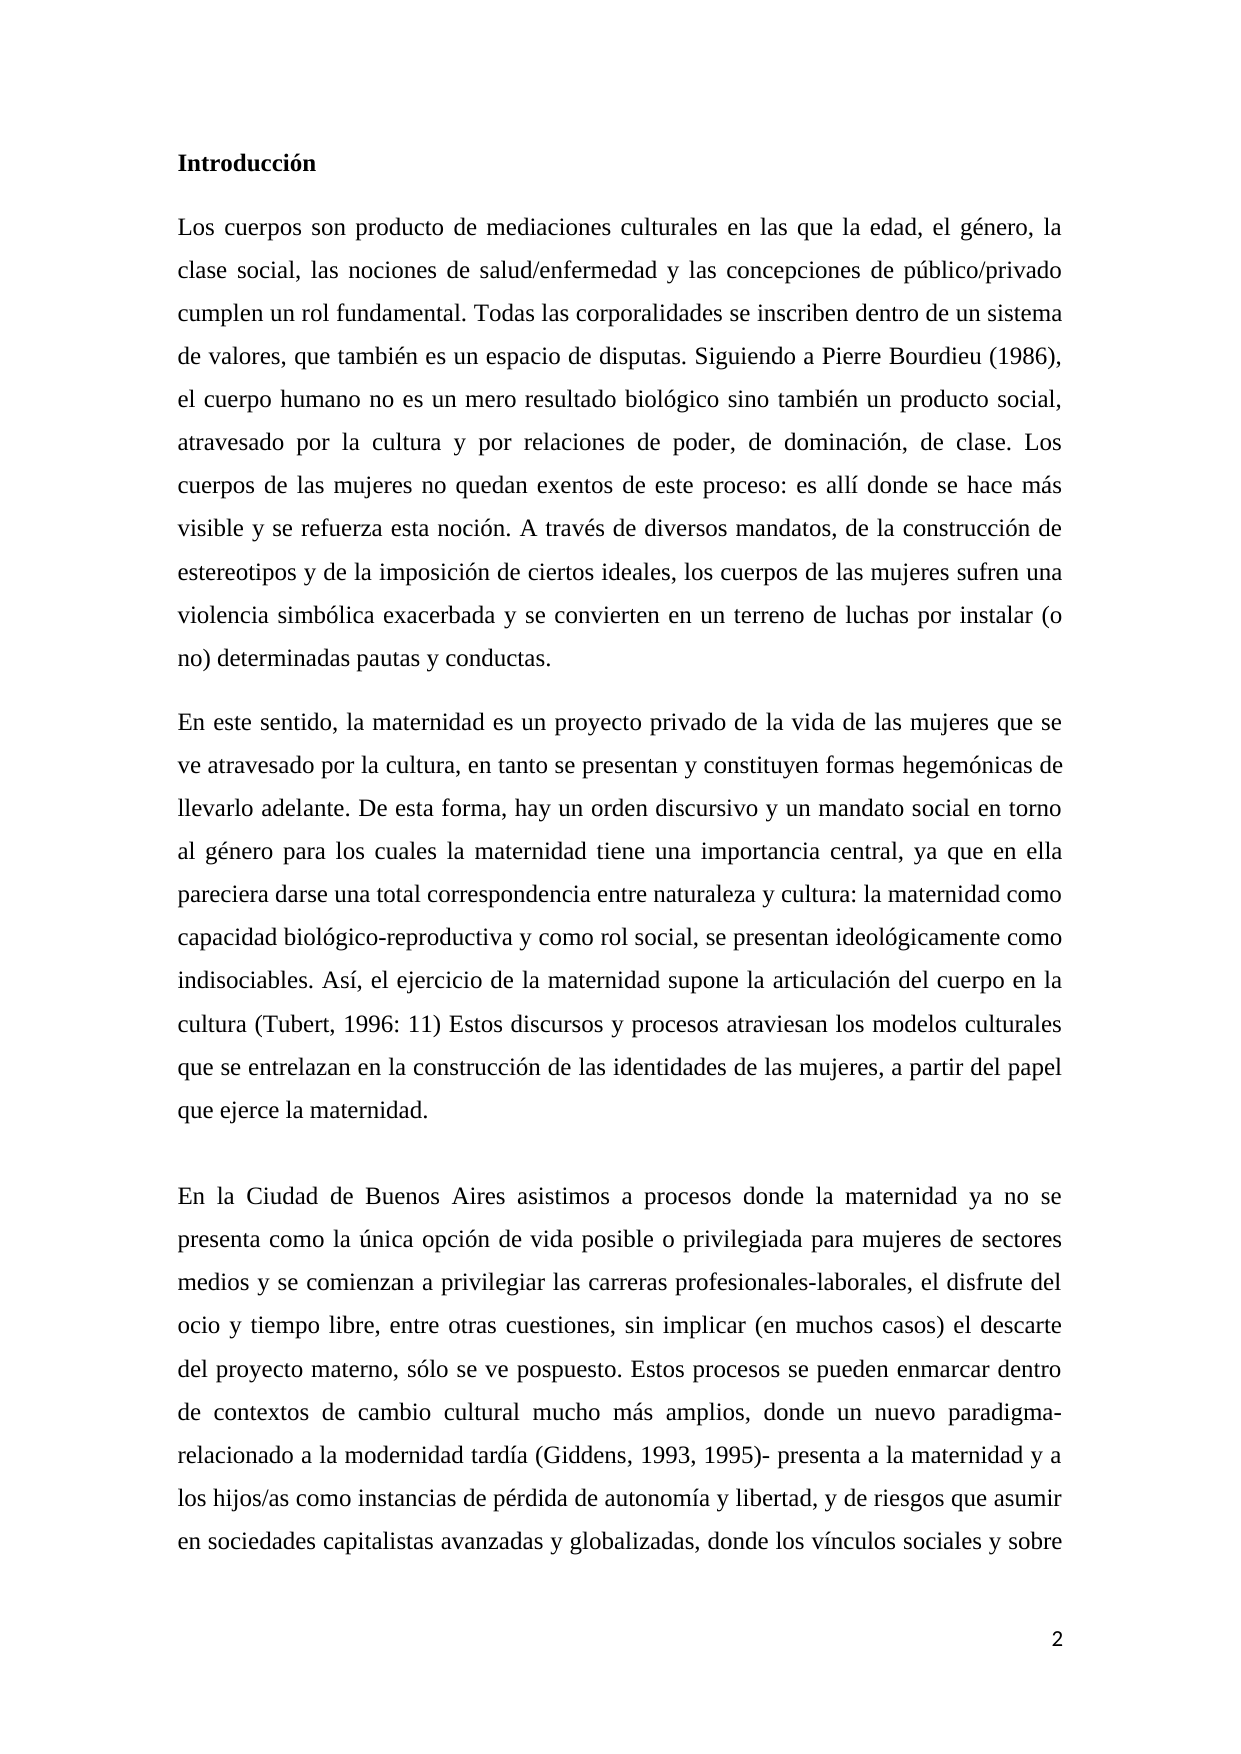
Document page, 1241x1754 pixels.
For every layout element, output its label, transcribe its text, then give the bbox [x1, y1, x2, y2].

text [177, 1181, 1063, 1555]
text En este sentido, la maternidad es un proyecto privado de la vida de las mujeres que se ve atravesado por la cultura, en tanto se presentan y constituyen formas hegemónicas de llevarlo adelante. De esta forma, hay un orden discursivo y un mandato social en torno al género para los cuales la maternidad tiene una importancia central, ya que en ella pareciera darse una total correspondencia entre naturaleza y cultura: la maternidad como capacidad biológico-reproductiva y como rol social, se presentan ideológicamente como indisociables. Así, el ejercicio de la maternidad supone la articulación del cuerpo en la cultura (Tubert, 1996: 11) Estos discursos y procesos atraviesan los modelos culturales que se entrelazan en la construcción de las identidades de las mujeres, a partir del papel que ejerce la maternidad. [177, 736, 1063, 1124]
text Introducción [177, 148, 1063, 176]
text Los cuerpos son producto de mediaciones culturales en las que la edad, el género, la clase social, las nociones de salud/enfermedad y las concepciones de público/privado cumplen un rol fundamental. Todas las corporalidades se inscriben dentro de un sistema de valores, que también es un espacio de disputas. Siguiendo a Pierre Bourdieu (1986), el cuerpo humano no es un mero resultado biológico sino también un producto social, atravesado por la cultura y por relaciones de poder, de dominación, de clase. Los cuerpos de las mujeres no quedan exentos de este proceso: es allí donde se hace más visible y se refuerza esta noción. A través de diversos mandatos, de la construcción de estereotipos y de la imposición de ciertos ideales, los cuerpos de las mujeres sufren una violencia simbólica exacerbada y se convierten en un terreno de luchas por instalar (o no) determinadas pautas y conductas. [177, 212, 1063, 672]
